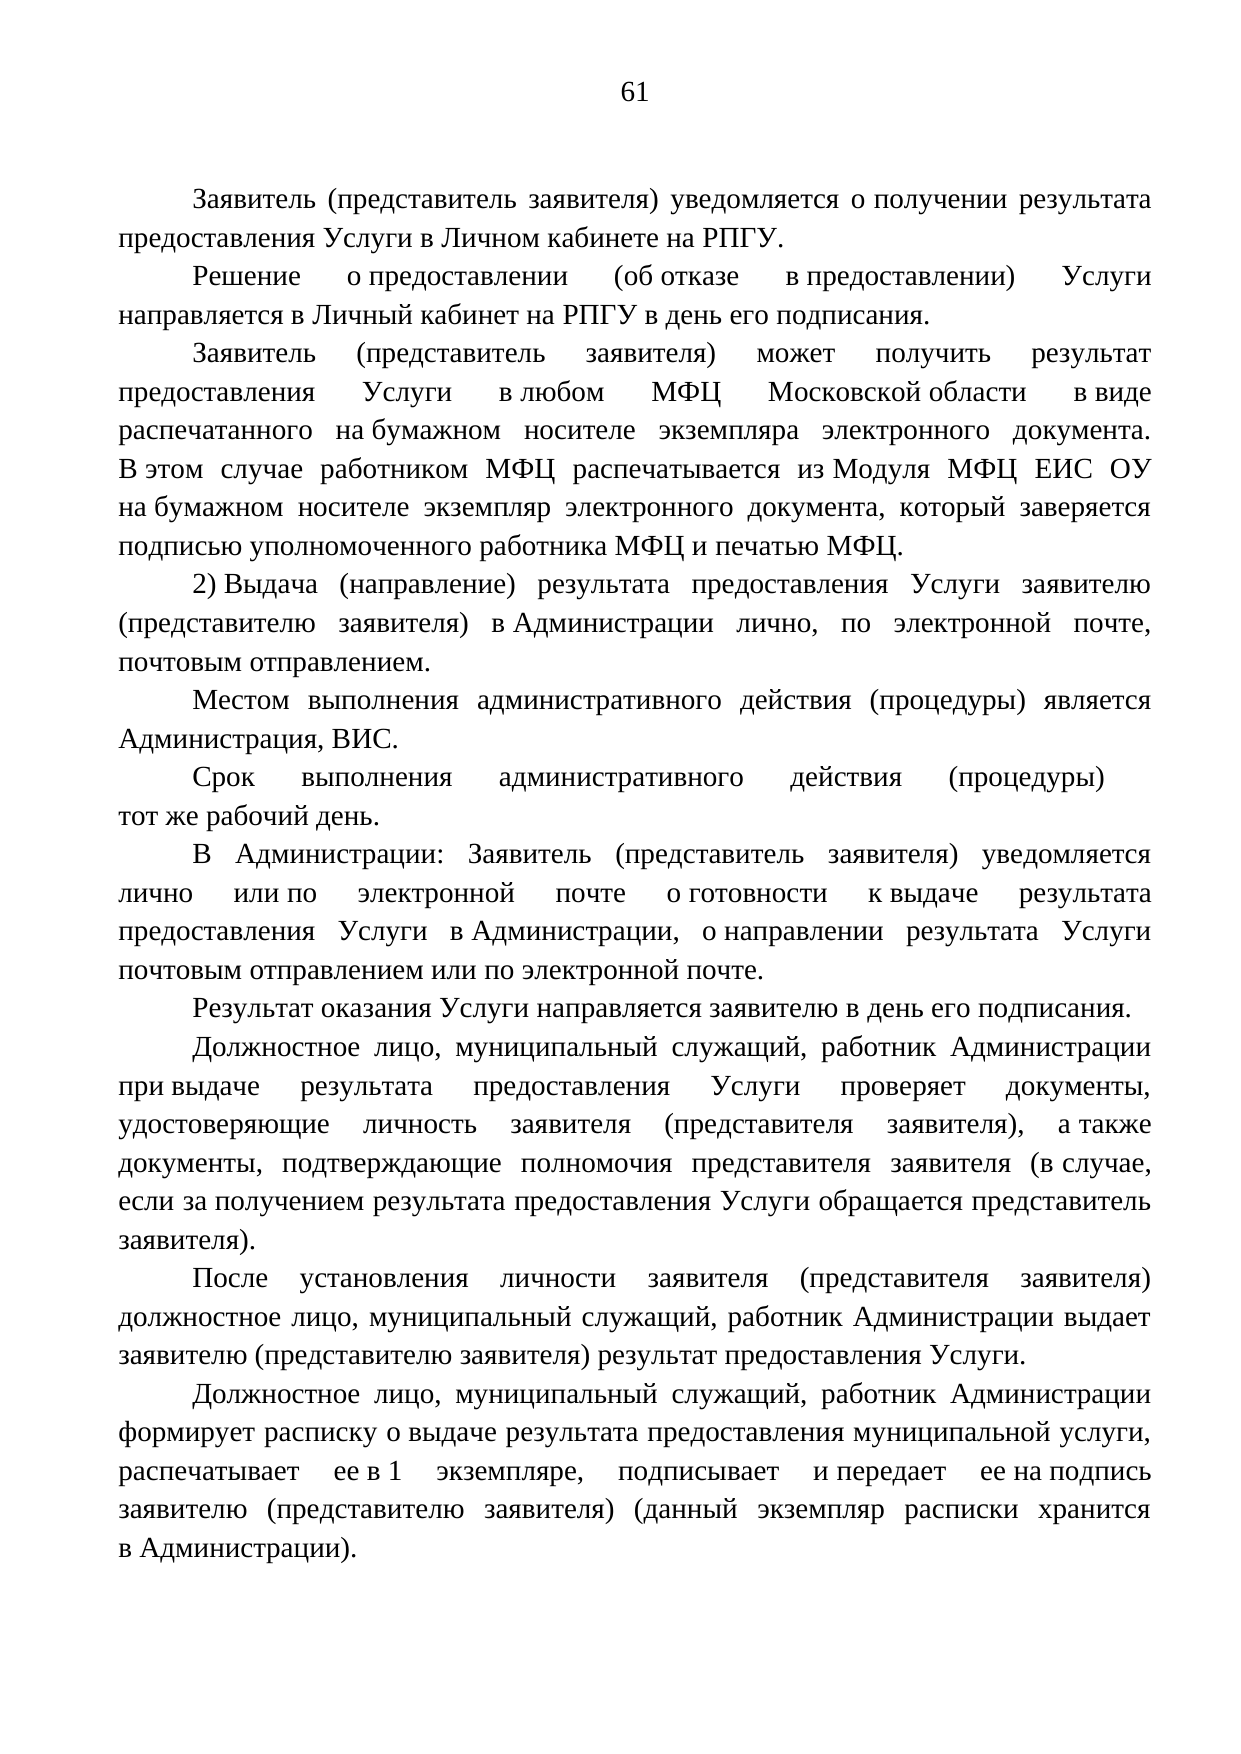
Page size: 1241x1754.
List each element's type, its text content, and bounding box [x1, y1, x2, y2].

text Заявитель (представитель заявителя) уведомляется о получении результата предоставления Услуги в Личном кабинете на РПГУ. [118, 181, 1152, 253]
text После установления личности заявителя (представителя заявителя) должностное лицо, муниципальный служащий, работник Администрации выдает заявителю (представителю заявителя) результат предоставления Услуги. [118, 1260, 1152, 1371]
text Срок выполнения административного действия (процедуры) тот же рабочий день. [118, 759, 1152, 831]
text Решение о предоставлении (об отказе в предоставлении) Услуги направляется в Личный кабинет на РПГУ в день его подписания. [118, 258, 1152, 330]
text 2) Выдача (направление) результата предоставления Услуги заявителю (представителю заявителя) в Администрации лично, по электронной почте, почтовым отправлением. [118, 567, 1152, 677]
text Должностное лицо, муниципальный служащий, работник Администрации при выдаче результата предоставления Услуги проверяет документы, удостоверяющие личность заявителя (представителя заявителя), а также документы, подтверждающие полномочия представителя заявителя (в случае, если за получением результата предоставления Услуги обращается представитель заявителя). [118, 1029, 1152, 1255]
text Местом выполнения административного действия (процедуры) является Администрация, ВИС. [118, 682, 1152, 754]
text Результат оказания Услуги направляется заявителю в день его подписания. [118, 991, 1152, 1024]
text Должностное лицо, муниципальный служащий, работник Администрации формирует расписку о выдаче результата предоставления муниципальной услуги, распечатывает ее в 1 экземпляре, подписывает и передает ее на подпись заявителю (представителю заявителя) (данный экземпляр расписки хранится в Администрации). [118, 1376, 1152, 1564]
text В Администрации: Заявитель (представитель заявителя) уведомляется лично или по электронной почте о готовности к выдаче результата предоставления Услуги в Администрации, о направлении результата Услуги почтовым отправлением или по электронной почте. [118, 836, 1152, 986]
text Заявитель (представитель заявителя) может получить результат предоставления Услуги в любом МФЦ Московской области в виде распечатанного на бумажном носителе экземпляра электронного документа. В этом случае работником МФЦ распечатывается из Модуля МФЦ ЕИС ОУ на бумажном носителе экземпляр электронного документа, который заверяется подписью уполномоченного работника МФЦ и печатью МФЦ. [118, 335, 1152, 562]
